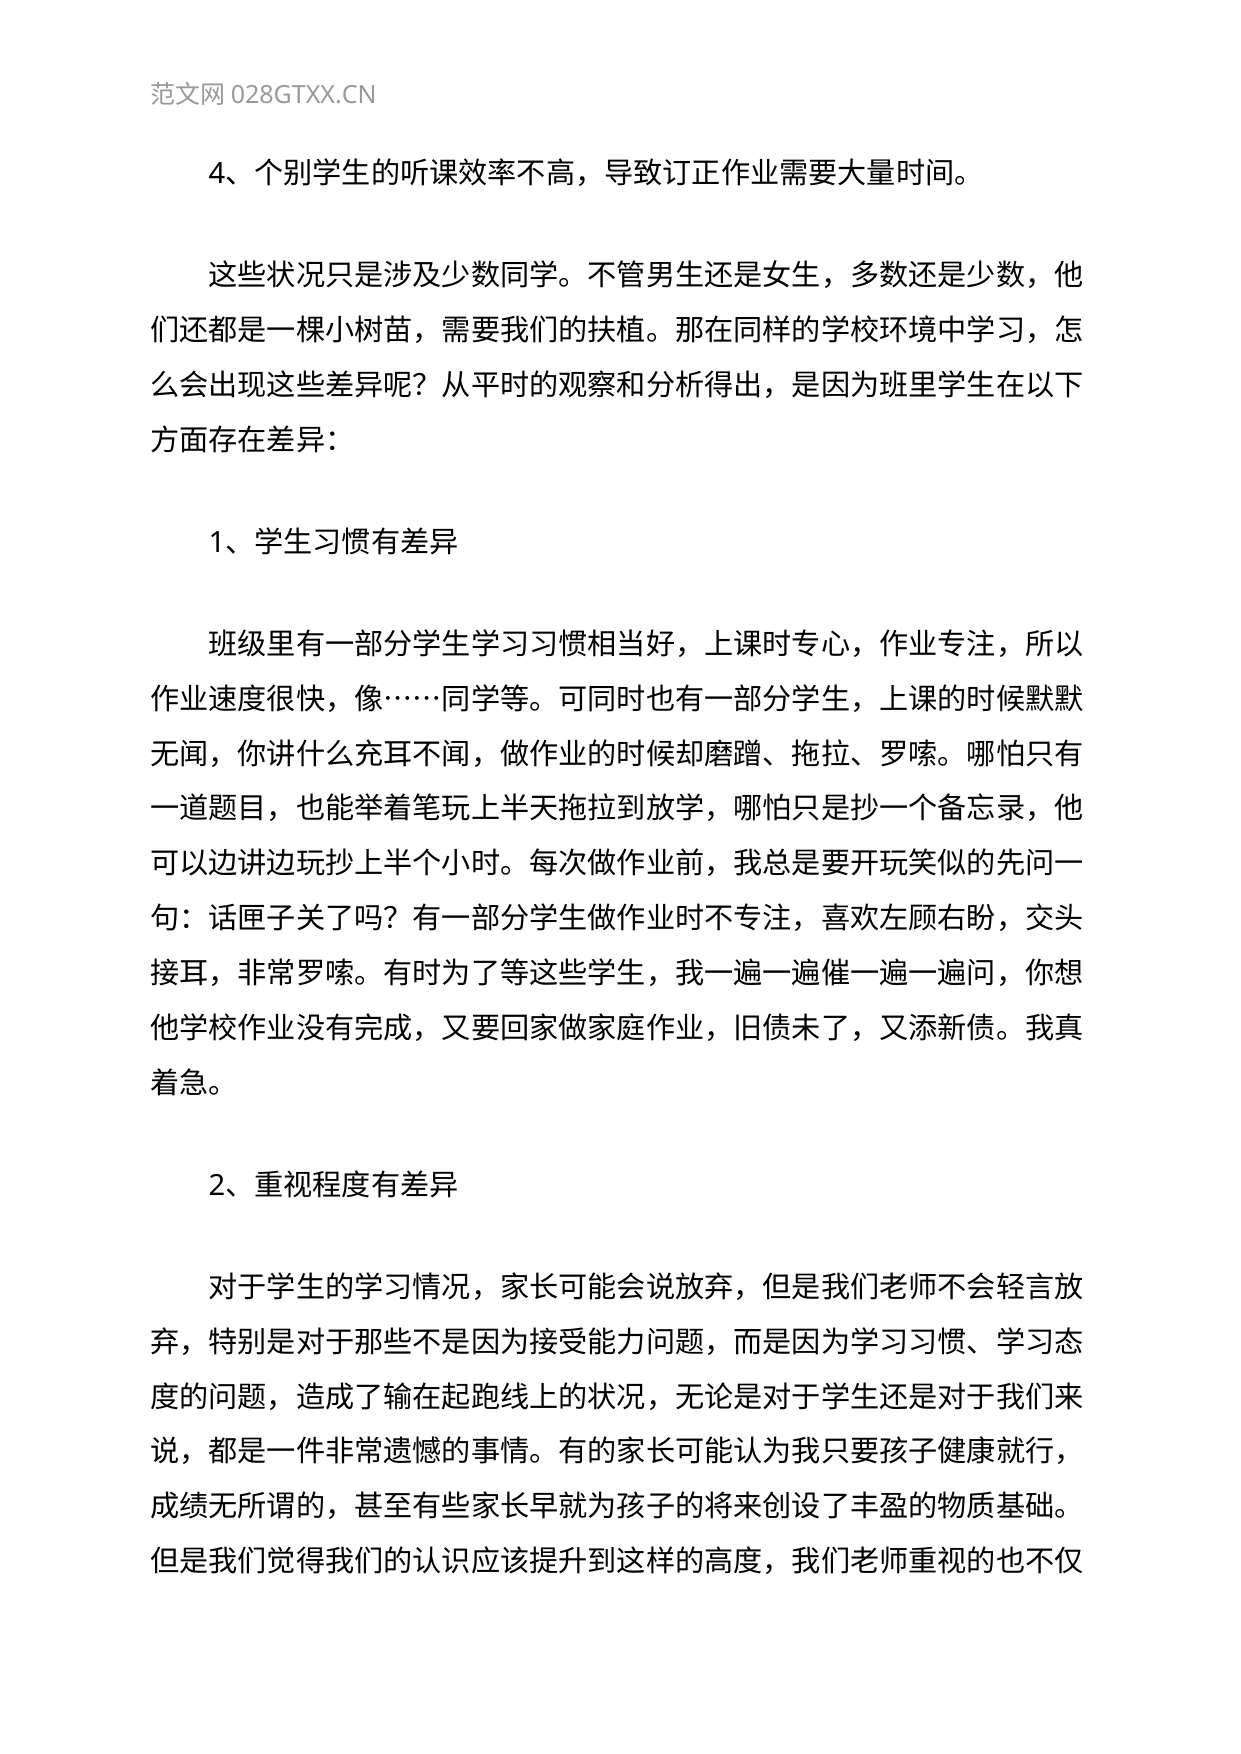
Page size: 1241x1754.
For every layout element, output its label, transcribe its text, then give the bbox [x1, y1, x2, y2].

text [150, 1263, 1090, 1580]
text 这些状况只是涉及少数同学。不管男生还是女生，多数还是少数，他们还都是一棵小树苗，需要我们的扶植。那在同样的学校环境中学习，怎么会出现这些差异呢？从平时的观察和分析得出，是因为班里学生在以下方面存在差异： [150, 252, 1090, 459]
text 1、学生习惯有差异 [150, 518, 1090, 561]
text 2、重视程度有差异 [150, 1161, 1090, 1204]
text 班级里有一部分学生学习习惯相当好，上课时专心，作业专注，所以作业速度很快，像……同学等。可同时也有一部分学生，上课的时候默默无闻，你讲什么充耳不闻，做作业的时候却磨蹭、拖拉、罗嗦。哪怕只有一道题目，也能举着笔玩上半天拖拉到放学，哪怕只是抄一个备忘录，他可以边讲边玩抄上半个小时。每次做作业前，我总是要开玩笑似的先问一句：话匣子关了吗？有一部分学生做作业时不专注，喜欢左顾右盼，交头接耳，非常罗嗦。有时为了等这些学生，我一遍一遍催一遍一遍问，你想他学校作业没有完成，又要回家做家庭作业，旧债未了，又添新债。我真着急。 [150, 620, 1090, 1102]
text 4、个别学生的听课效率不高，导致订正作业需要大量时间。 [150, 150, 1090, 192]
